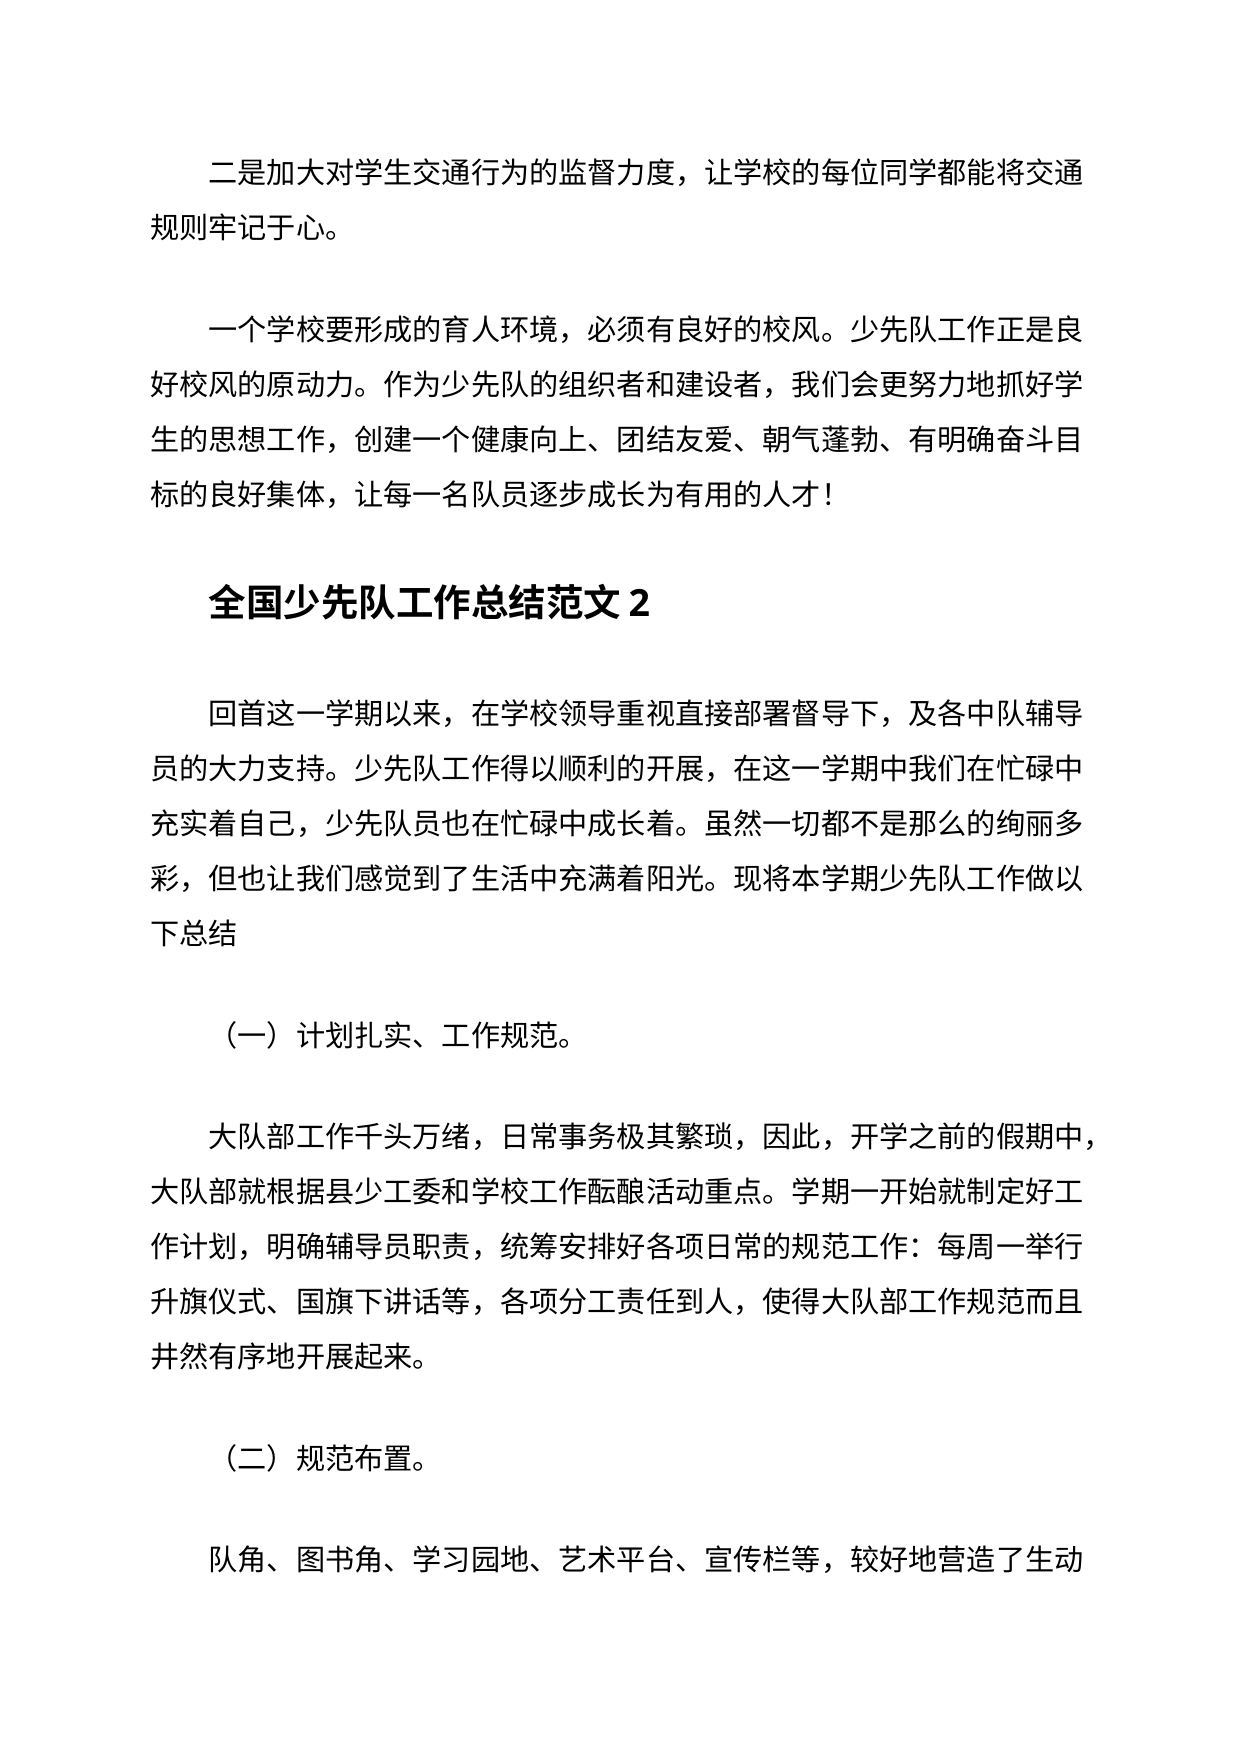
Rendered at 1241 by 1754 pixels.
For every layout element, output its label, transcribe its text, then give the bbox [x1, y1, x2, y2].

text 二是加大对学生交通行为的监督力度，让学校的每位同学都能将交通规则牢记于心。 [150, 150, 1090, 247]
text 回首这一学期以来，在学校领导重视直接部署督导下，及各中队辅导员的大力支持。少先队工作得以顺利的开展，在这一学期中我们在忙碌中充实着自己，少先队员也在忙碌中成长着。虽然一切都不是那么的绚丽多彩，但也让我们感觉到了生活中充满着阳光。现将本学期少先队工作做以下总结 [150, 691, 1090, 953]
text 一个学校要形成的育人环境，必须有良好的校风。少先队工作正是良好校风的原动力。作为少先队的组织者和建设者，我们会更努力地抓好学生的思想工作，创建一个健康向上、团结友爱、朝气蓬勃、有明确奋斗目标的良好集体，让每一名队员逐步成长为有用的人才！ [150, 307, 1090, 514]
text 全国少先队工作总结范文2 [150, 573, 1090, 628]
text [150, 1537, 1090, 1579]
text （二）规范布置。 [150, 1435, 1090, 1477]
text （一）计划扎实、工作规范。 [150, 1012, 1090, 1054]
text 大队部工作千头万绪，日常事务极其繁琐，因此，开学之前的假期中，大队部就根据县少工委和学校工作酝酿活动重点。学期一开始就制定好工作计划，明确辅导员职责，统筹安排好各项日常的规范工作：每周一举行升旗仪式、国旗下讲话等，各项分工责任到人，使得大队部工作规范而且井然有序地开展起来。 [150, 1114, 1090, 1376]
